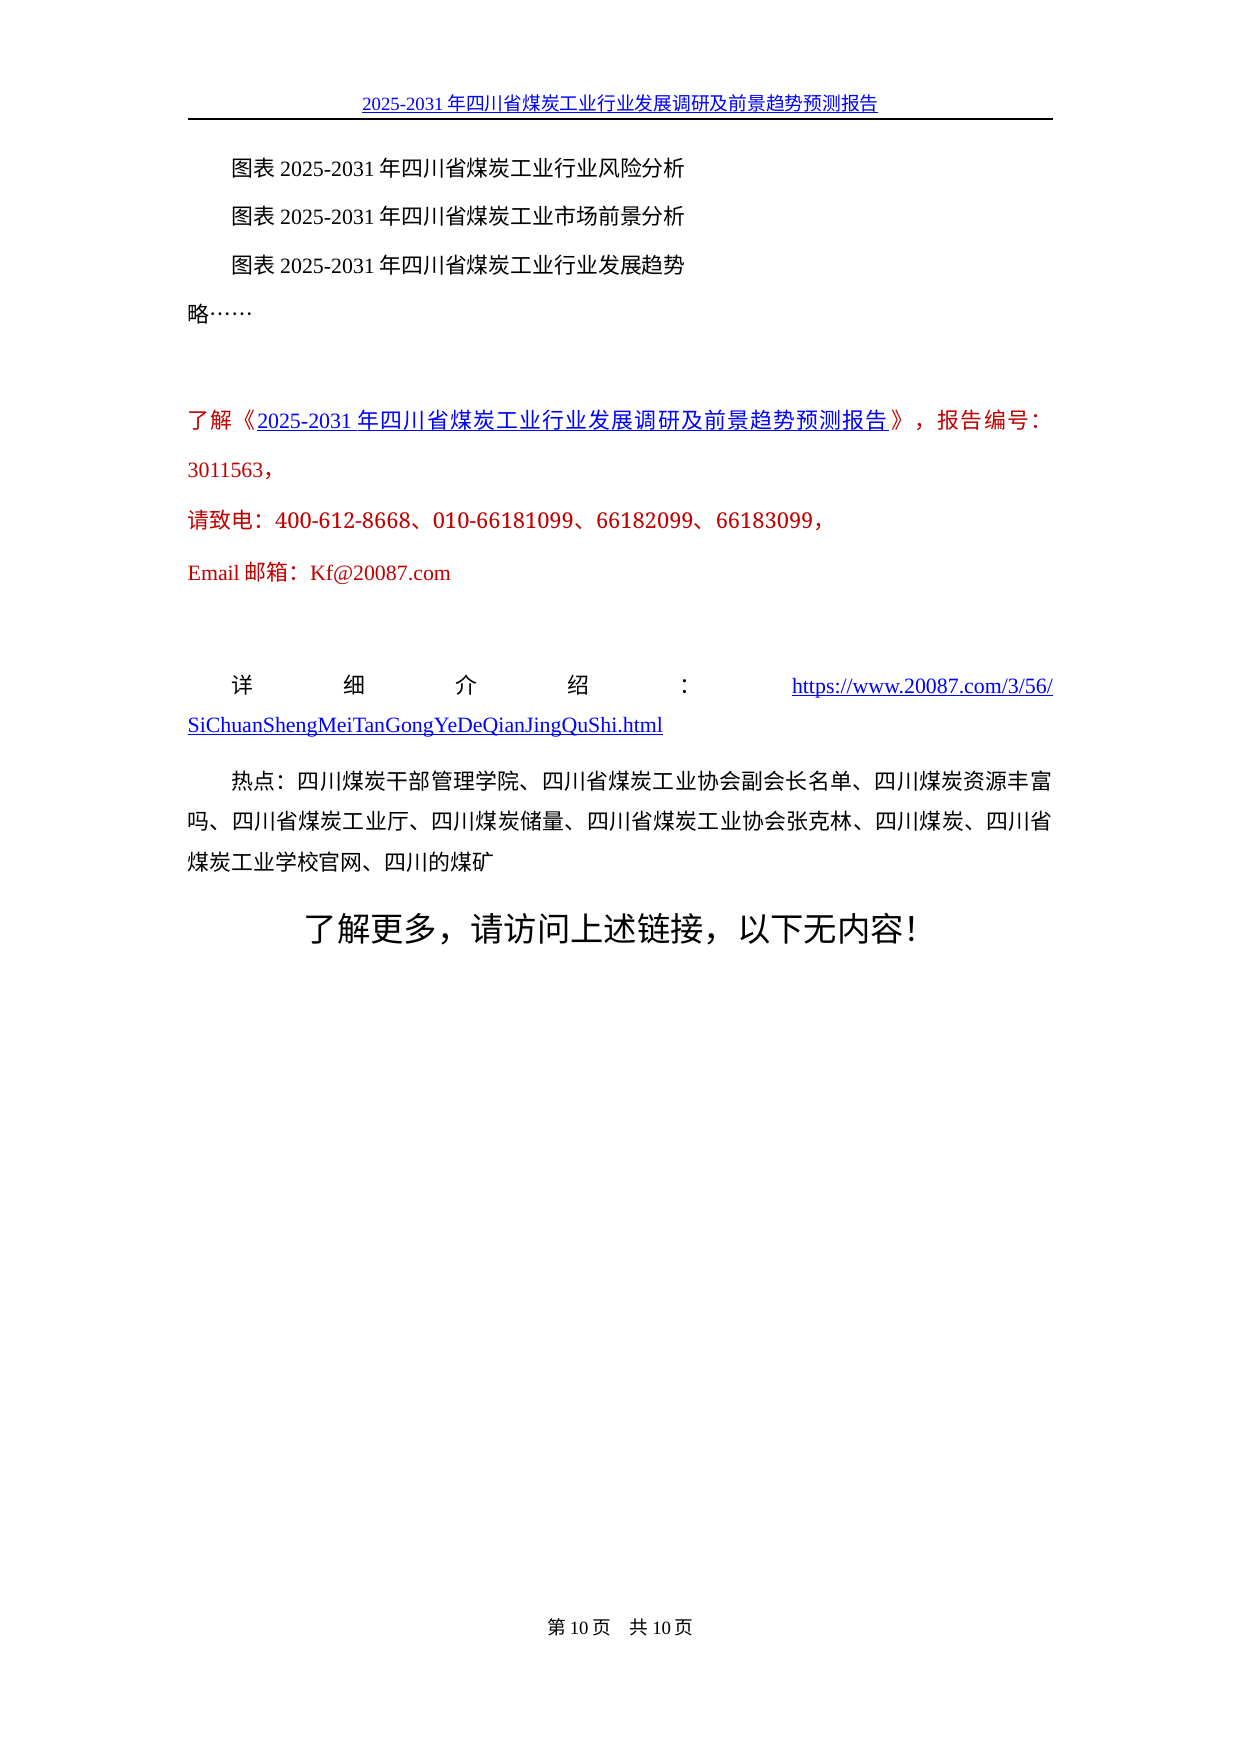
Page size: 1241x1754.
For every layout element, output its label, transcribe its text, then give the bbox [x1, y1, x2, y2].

text 了解《2025-2031年四川省煤炭工业行业发展调研及前景趋势预测报告》，报告编号：3011563， [187, 403, 1053, 484]
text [187, 150, 1053, 329]
text Email邮箱：Kf@20087.com [187, 555, 1053, 587]
title 了解更多，请访问上述链接，以下无内容！ [187, 894, 1053, 959]
text 请致电：400-612-8668、010-66181099、66182099、66183099， [187, 503, 1053, 536]
text 热点：四川煤炭干部管理学院、四川省煤炭工业协会副会长名单、四川煤炭资源丰富吗、四川省煤炭工业厅、四川煤炭储量、四川省煤炭工业协会张克林、四川煤炭、四川省煤炭工业学校官网、四川的煤矿 [187, 763, 1053, 877]
text 详细介绍：https://www.20087.com/3/56/SiChuanShengMeiTanGongYeDeQianJingQuShi.html [187, 668, 1053, 741]
